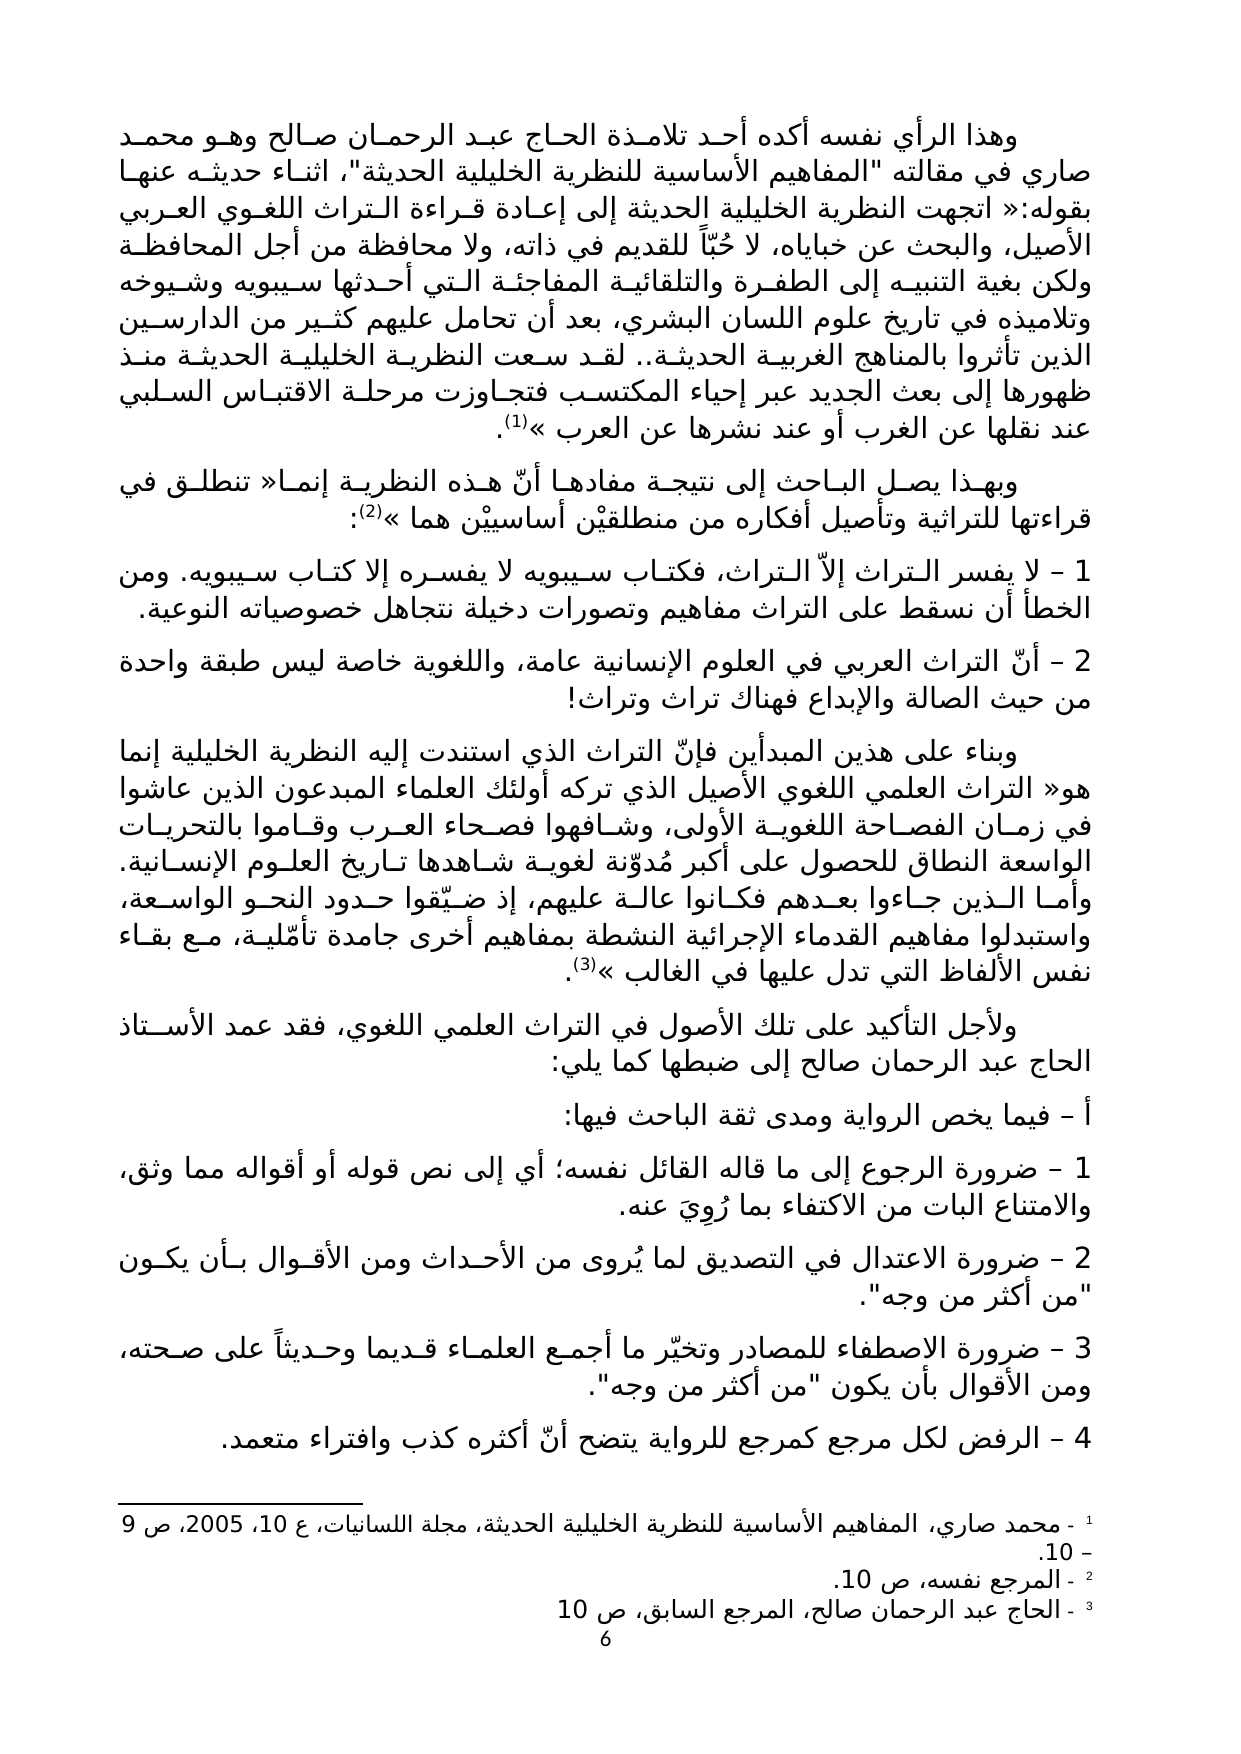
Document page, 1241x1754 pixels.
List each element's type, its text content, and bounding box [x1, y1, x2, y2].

text وبهذا يصل الباحث إلى نتيجة مفادها أنّ هذه النظرية إنما« تنطلق في قراءتها للتراثية وتأصيل أفكاره من منطلقيْن أساسييْن هما »(): [118, 465, 1092, 535]
text 3 – ضرورة الاصطفاء للمصادر وتخيّر ما أجمع العلماء قديما وحديثاً على صحته، ومن الأقوال بأن يكون "من أكثر من وجه". [118, 1331, 1092, 1402]
text وهذا الرأي نفسه أكده أحد تلامذة الحاج عبد الرحمان صالح وهو محمد صاري في مقالته "المفاهيم الأساسية للنظرية الخليلية الحديثة"، اثناء حديثه عنها بقوله:« اتجهت النظرية الخليلية الحديثة إلى إعادة قراءة التراث اللغوي العربي الأصيل، والبحث عن خباياه، لا حُبّاً للقديم في ذاته، ولا محافظة من أجل المحافظة ولكن بغية التنبيه إلى الطفرة والتلقائية المفاجئة التي أحدثها سيبويه وشيوخه وتلاميذه في تاريخ علوم اللسان البشري، بعد أن تحامل عليهم كثير من الدارسين الذين تأثروا بالمناهج الغربية الحديثة.. لقد سعت النظرية الخليلية الحديثة منذ ظهورها إلى بعث الجديد عبر إحياء المكتسب فتجاوزت مرحلة الاقتباس السلبي عند نقلها عن الغرب أو عند نشرها عن العرب »(). [118, 118, 1092, 445]
text 2 – أنّ التراث العربي في العلوم الإنسانية عامة، واللغوية خاصة ليس طبقة واحدة من حيث الصالة والإبداع فهناك تراث وتراث! [118, 645, 1092, 715]
text 2 – ضرورة الاعتدال في التصديق لما يُروى من الأحداث ومن الأقوال بأن يكون "من أكثر من وجه". [118, 1241, 1092, 1312]
text 1 – لا يفسر التراث إلاّ التراث، فكتاب سيبويه لا يفسره إلا كتاب سيبويه. ومن الخطأ أن نسقط على التراث مفاهيم وتصورات دخيلة نتجاهل خصوصياته النوعية. [118, 555, 1092, 625]
text 1 – ضرورة الرجوع إلى ما قاله القائل نفسه؛ أي إلى نص قوله أو أقواله مما وثق، والامتناع البات من الاكتفاء بما رُوِيَ عنه. [118, 1151, 1092, 1222]
text ولأجل التأكيد على تلك الأصول في التراث العلمي اللغوي، فقد عمد الأستاذ الحاج عبد الرحمان صالح إلى ضبطها كما يلي: [118, 1008, 1092, 1079]
text وبناء على هذين المبدأين فإنّ التراث الذي استندت إليه النظرية الخليلية إنما هو« التراث العلمي اللغوي الأصيل الذي تركه أولئك العلماء المبدعون الذين عاشوا في زمان الفصاحة اللغوية الأولى، وشافهوا فصحاء العرب وقاموا بالتحريات الواسعة النطاق للحصول على أكبر مُدوّنة لغوية شاهدها تاريخ العلوم الإنسانية. وأما الذين جاءوا بعدهم فكانوا عالة عليهم، إذ ضيّقوا حدود النحو الواسعة، واستبدلوا مفاهيم القدماء الإجرائية النشطة بمفاهيم أخرى جامدة تأمّلية، مع بقاء نفس الألفاظ التي تدل عليها في الغالب »(). [118, 735, 1092, 989]
text أ – فيما يخص الرواية ومدى ثقة الباحث فيها: [118, 1098, 1092, 1132]
text 4 – الرفض لكل مرجع كمرجع للرواية يتضح أنّ أكثره كذب وافتراء متعمد. [118, 1421, 1092, 1455]
